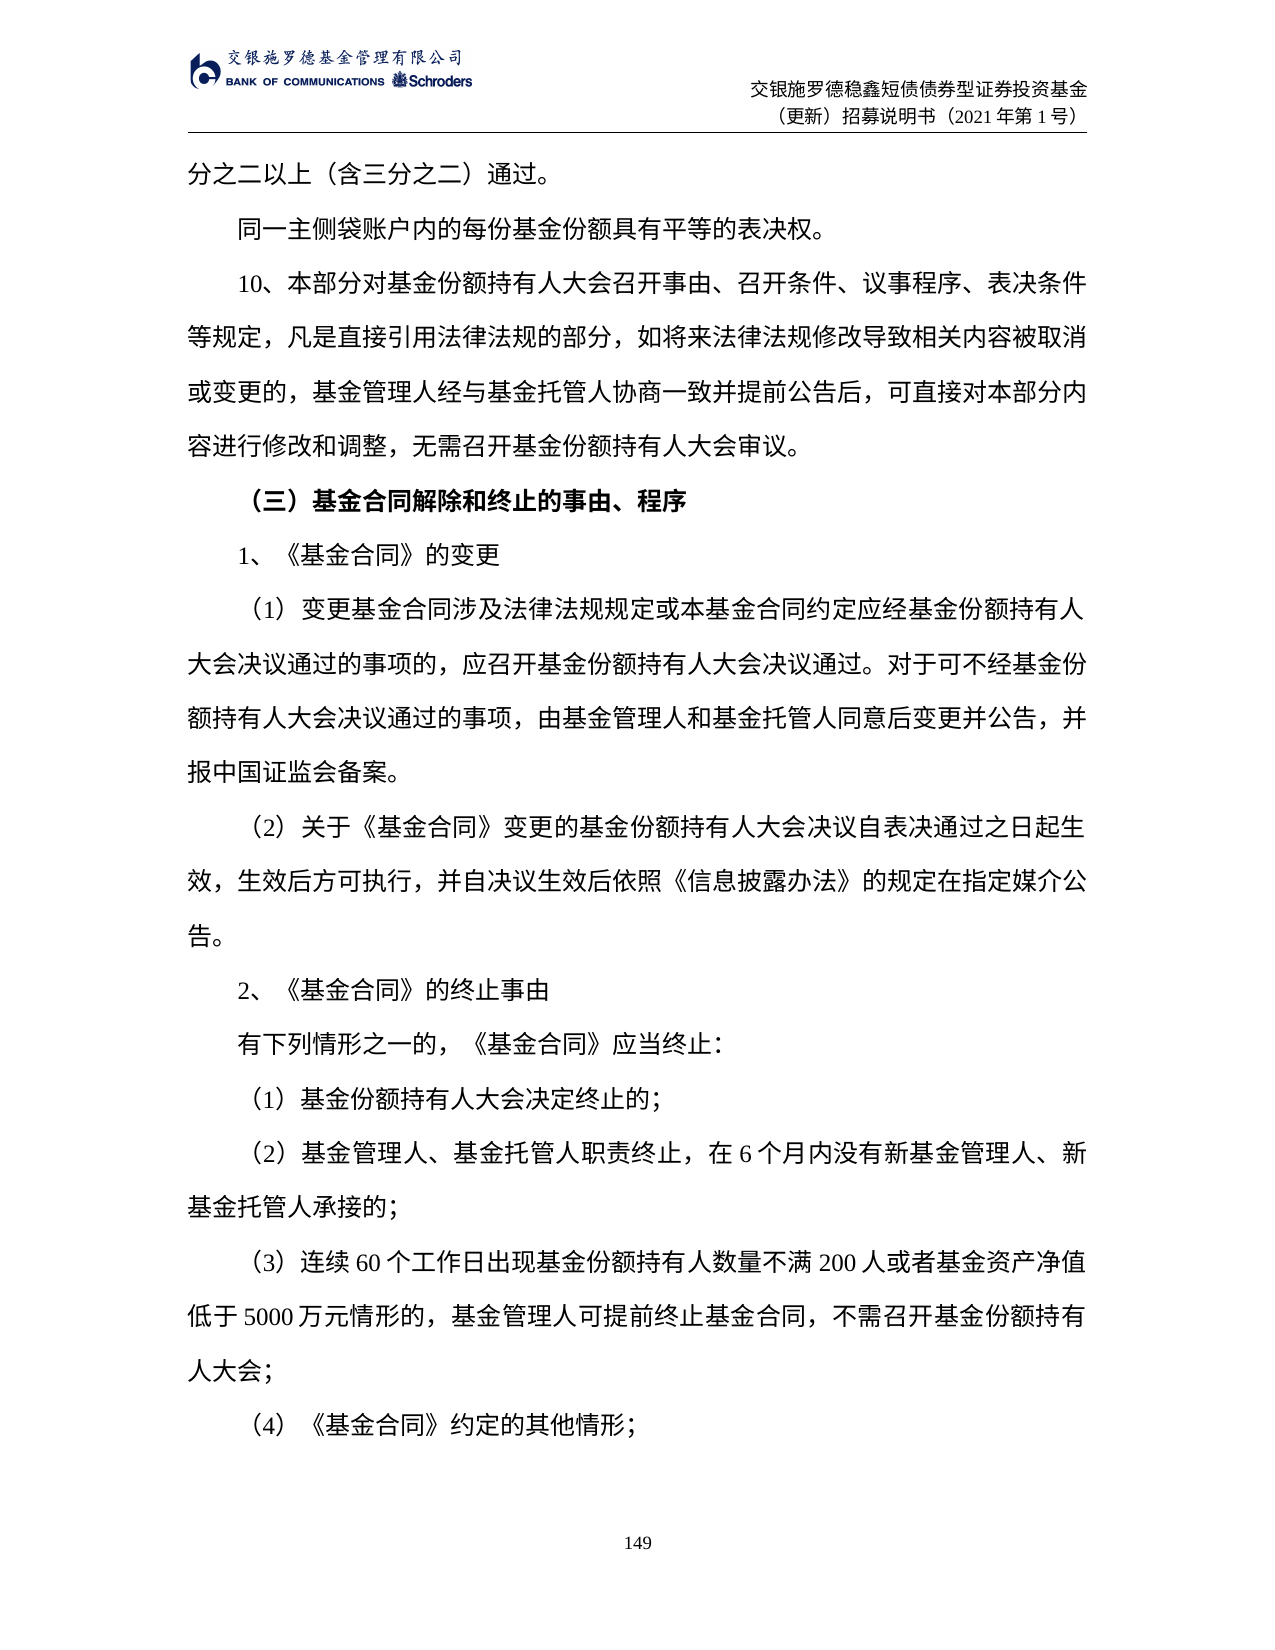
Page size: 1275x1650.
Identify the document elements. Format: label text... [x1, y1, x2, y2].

text （3）连续60个工作日出现基金份额持有人数量不满200人或者基金资产净值低于5000万元情形的，基金管理人可提前终止基金合同，不需召开基金份额持有人大会； [187, 1242, 1087, 1387]
picture [190, 50, 472, 89]
text （4）《基金合同》约定的其他情形； [187, 1405, 1087, 1442]
text 1、《基金合同》的变更 [187, 535, 1087, 572]
text （三）基金合同解除和终止的事由、程序 [187, 481, 1087, 517]
text （2）基金管理人、基金托管人职责终止，在6个月内没有新基金管理人、新基金托管人承接的； [187, 1133, 1087, 1224]
text 有下列情形之一的，《基金合同》应当终止： [187, 1025, 1087, 1061]
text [187, 155, 1087, 191]
text （1）变更基金合同涉及法律法规规定或本基金合同约定应经基金份额持有人大会决议通过的事项的，应召开基金份额持有人大会决议通过。对于可不经基金份额持有人大会决议通过的事项，由基金管理人和基金托管人同意后变更并公告，并报中国证监会备案。 [187, 590, 1087, 789]
text （2）关于《基金合同》变更的基金份额持有人大会决议自表决通过之日起生效，生效后方可执行，并自决议生效后依照《信息披露办法》的规定在指定媒介公告。 [187, 807, 1087, 952]
text （1）基金份额持有人大会决定终止的； [187, 1079, 1087, 1115]
text 2、《基金合同》的终止事由 [187, 970, 1087, 1007]
text 同一主侧袋账户内的每份基金份额具有平等的表决权。 [187, 209, 1087, 245]
text 10、本部分对基金份额持有人大会召开事由、召开条件、议事程序、表决条件等规定，凡是直接引用法律法规的部分，如将来法律法规修改导致相关内容被取消或变更的，基金管理人经与基金托管人协商一致并提前公告后，可直接对本部分内容进行修改和调整，无需召开基金份额持有人大会审议。 [187, 263, 1087, 463]
